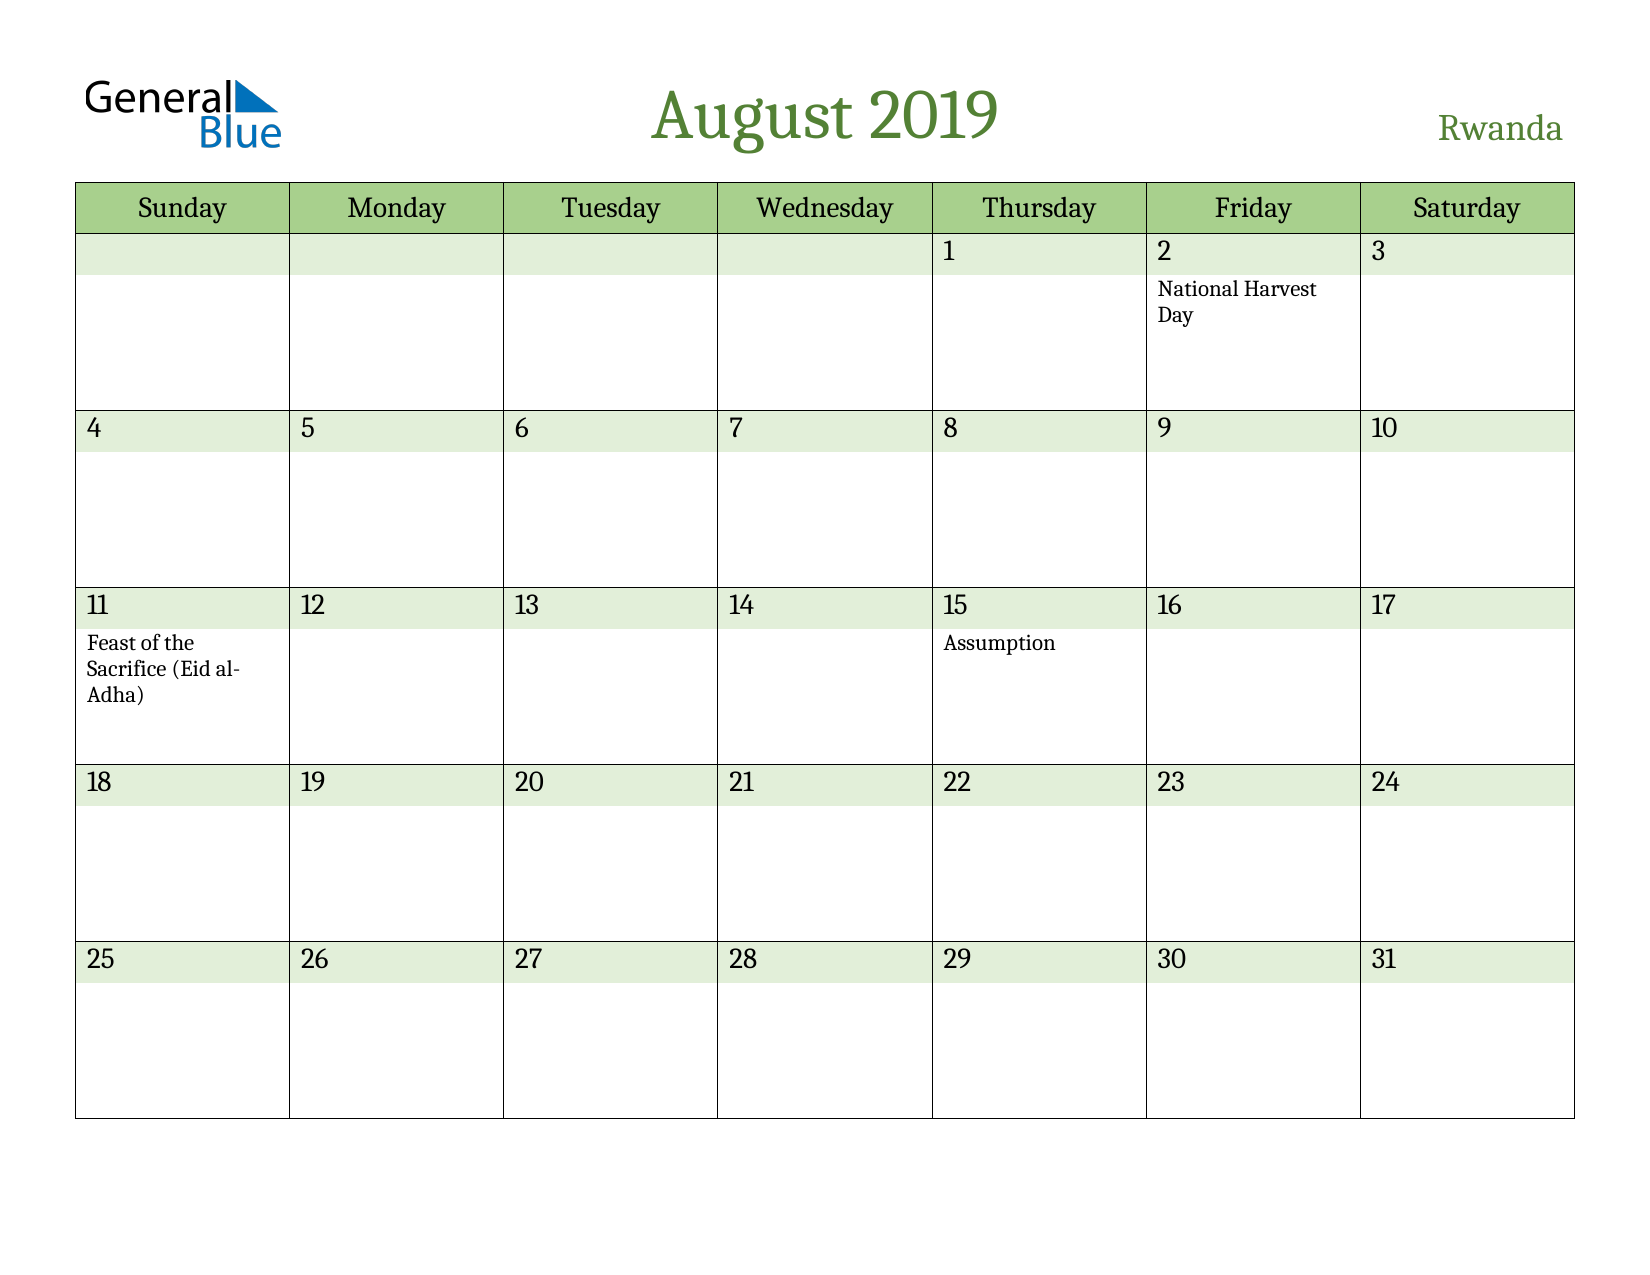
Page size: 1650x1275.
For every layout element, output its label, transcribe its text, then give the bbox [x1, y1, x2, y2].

table_cell Tuesday [504, 183, 717, 233]
table_cell [1361, 629, 1574, 764]
table_cell 22 [933, 765, 1146, 806]
table_cell [1361, 806, 1574, 941]
table_cell 1 [933, 234, 1146, 275]
table_cell [504, 806, 717, 941]
table_cell [1147, 629, 1360, 764]
table_cell 21 [718, 765, 932, 806]
table_cell [1147, 806, 1360, 941]
table_cell 11 [76, 588, 289, 629]
table_cell [290, 629, 503, 764]
table_cell [504, 629, 717, 764]
table_cell 26 [290, 942, 503, 983]
table_cell [290, 452, 503, 587]
table_cell 2 [1147, 234, 1360, 275]
table_cell Assumption [933, 629, 1146, 764]
table_cell [1361, 275, 1574, 410]
table_cell 15 [933, 588, 1146, 629]
table_cell Monday [290, 183, 503, 233]
table_cell 28 [718, 942, 932, 983]
table_cell National Harvest Day [1147, 275, 1360, 410]
table_cell [718, 275, 932, 410]
table_cell 25 [76, 942, 289, 983]
table_cell Friday [1147, 183, 1360, 233]
table_cell 4 [76, 411, 289, 452]
table_cell 7 [718, 411, 932, 452]
table_cell [76, 452, 289, 587]
table_cell 19 [290, 765, 503, 806]
table_cell [933, 806, 1146, 941]
table_cell 24 [1361, 765, 1574, 806]
table_cell Thursday [933, 183, 1146, 233]
table_cell 30 [1147, 942, 1360, 983]
table_cell [933, 275, 1146, 410]
table_cell 23 [1147, 765, 1360, 806]
table_cell [718, 806, 932, 941]
table_cell [290, 234, 503, 275]
table_cell [504, 452, 717, 587]
table_header [76, 75, 503, 182]
table_header Rwanda [1146, 75, 1574, 182]
table_cell [1147, 983, 1360, 1118]
table_cell Saturday [1361, 183, 1574, 233]
table_cell 31 [1361, 942, 1574, 983]
picture [86, 80, 281, 148]
table_cell [76, 234, 289, 275]
table_cell Sunday [76, 183, 289, 233]
table_cell [290, 806, 503, 941]
table_cell 10 [1361, 411, 1574, 452]
table_cell 9 [1147, 411, 1360, 452]
table_cell 5 [290, 411, 503, 452]
table_cell [933, 452, 1146, 587]
table_cell 3 [1361, 234, 1574, 275]
table_cell 20 [504, 765, 717, 806]
table_cell 18 [76, 765, 289, 806]
table_cell 29 [933, 942, 1146, 983]
table_cell [76, 806, 289, 941]
table_cell [1361, 983, 1574, 1118]
table_cell Wednesday [718, 183, 932, 233]
table_cell 6 [504, 411, 717, 452]
table_cell [504, 983, 717, 1118]
table_cell [933, 983, 1146, 1118]
table_cell 14 [718, 588, 932, 629]
table_cell [718, 629, 932, 764]
table_cell [1147, 452, 1360, 587]
table_cell [718, 983, 932, 1118]
table_cell [1361, 452, 1574, 587]
table_cell [718, 452, 932, 587]
table_cell [76, 275, 289, 410]
table_cell 13 [504, 588, 717, 629]
table_cell [504, 275, 717, 410]
table_cell [290, 983, 503, 1118]
table_cell 17 [1361, 588, 1574, 629]
table_cell [504, 234, 717, 275]
table_cell Feast of the Sacrifice (Eid al-Adha) [76, 629, 289, 764]
table_cell 8 [933, 411, 1146, 452]
table_cell 27 [504, 942, 717, 983]
table_cell [290, 275, 503, 410]
table_cell 16 [1147, 588, 1360, 629]
table_header August 2019 [504, 75, 1146, 182]
table_cell 12 [290, 588, 503, 629]
table_cell [76, 983, 289, 1118]
table_cell [718, 234, 932, 275]
